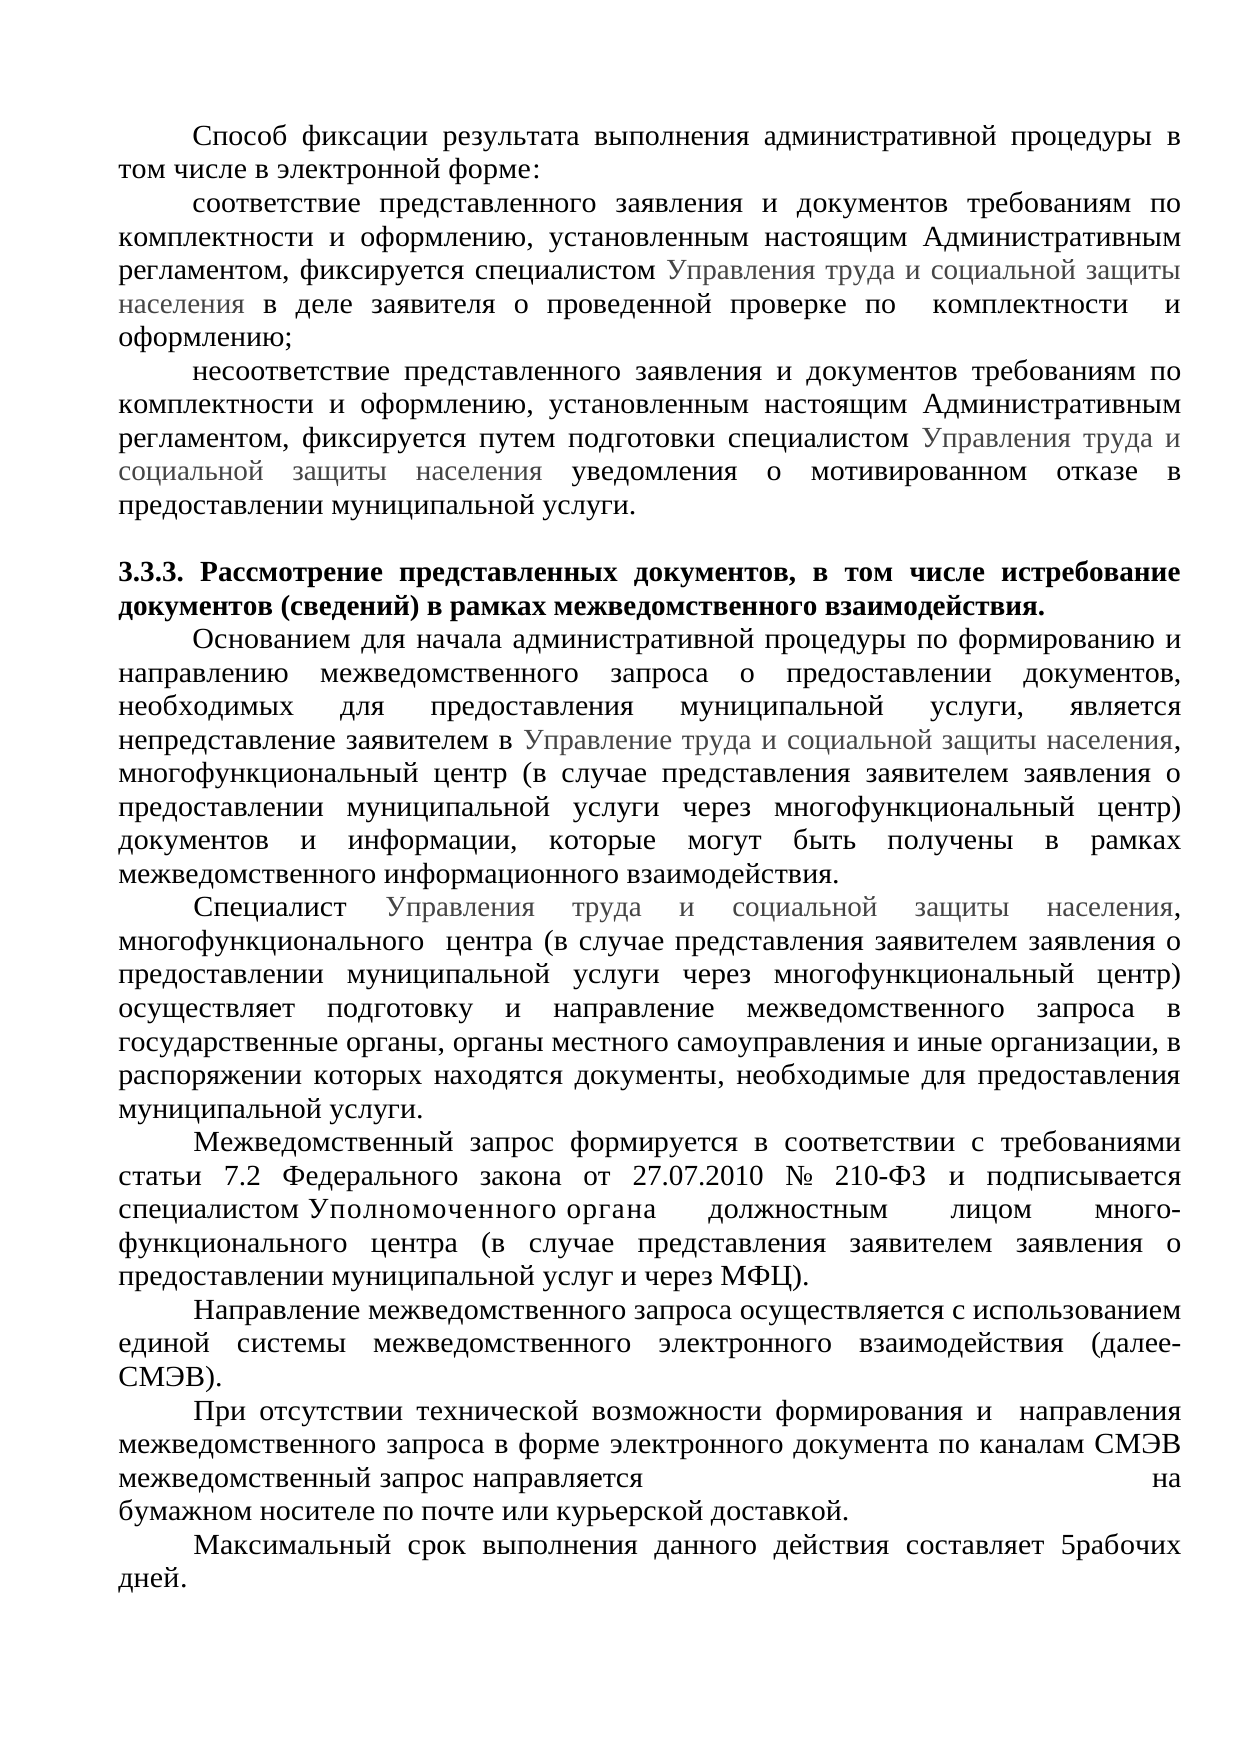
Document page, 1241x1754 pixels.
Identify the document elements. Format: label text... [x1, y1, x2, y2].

text несоответствие представленного заявления и документов требованиям по комплектности и оформлению, установленным настоящим Административным регламентом, фиксируется путем подготовки специалистом Управления труда и социальной защиты населения уведомления о мотивированном отказе в предоставлении муниципальной услуги. [118, 353, 1181, 521]
text соответствие представленного заявления и документов требованиям по комплектности и оформлению, установленным настоящим Административным регламентом, фиксируется специалистом Управления труда и социальной защиты населения в деле заявителя о проведенной проверке по комплектности и оформлению; [118, 185, 1181, 353]
text Межведомственный запрос формируется в соответствии с требованиями статьи 7.2 Федерального закона от 27.07.2010 № 210-ФЗ и подписывается специалистом Уполномоченного органа должностным лицом много-функционального центра (в случае представления заявителем заявления о предоставлении муниципальной услуг и через МФЦ). [118, 1124, 1181, 1292]
text Способ фиксации результата выполнения административной процедуры в том числе в электронной форме: [118, 118, 1181, 185]
text Максимальный срок выполнения данного действия составляет 5рабочих дней. [118, 1527, 1181, 1594]
text 3.3.3. Рассмотрение представленных документов, в том числе истребование документов (сведений) в рамках межведомственного взаимодействия. [118, 554, 1181, 621]
text Направление межведомственного запроса осуществляется с использованием единой системы межведомственного электронного взаимодействия (далее-СМЭВ). [118, 1292, 1181, 1393]
text Основанием для начала административной процедуры по формированию и направлению межведомственного запроса о предоставлении документов, необходимых для предоставления муниципальной услуги, является непредставление заявителем в Управление труда и социальной защиты населения, многофункциональный центр (в случае представления заявителем заявления о предоставлении муниципальной услуги через многофункциональный центр) документов и информации, которые могут быть получены в рамках межведомственного информационного взаимодействия. [118, 621, 1181, 889]
text При отсутствии технической возможности формирования и направления межведомственного запроса в форме электронного документа по каналам СМЭВ межведомственный запрос направляется на бумажном носителе по почте или курьерской доставкой. [118, 1393, 1181, 1527]
text Специалист Управления труда и социальной защиты населения, многофункционального центра (в случае представления заявителем заявления о предоставлении муниципальной услуги через многофункциональный центр) осуществляет подготовку и направление межведомственного запроса в государственные органы, органы местного самоуправления и иные организации, в распоряжении которых находятся документы, необходимые для предоставления муниципальной услуги. [118, 889, 1181, 1124]
